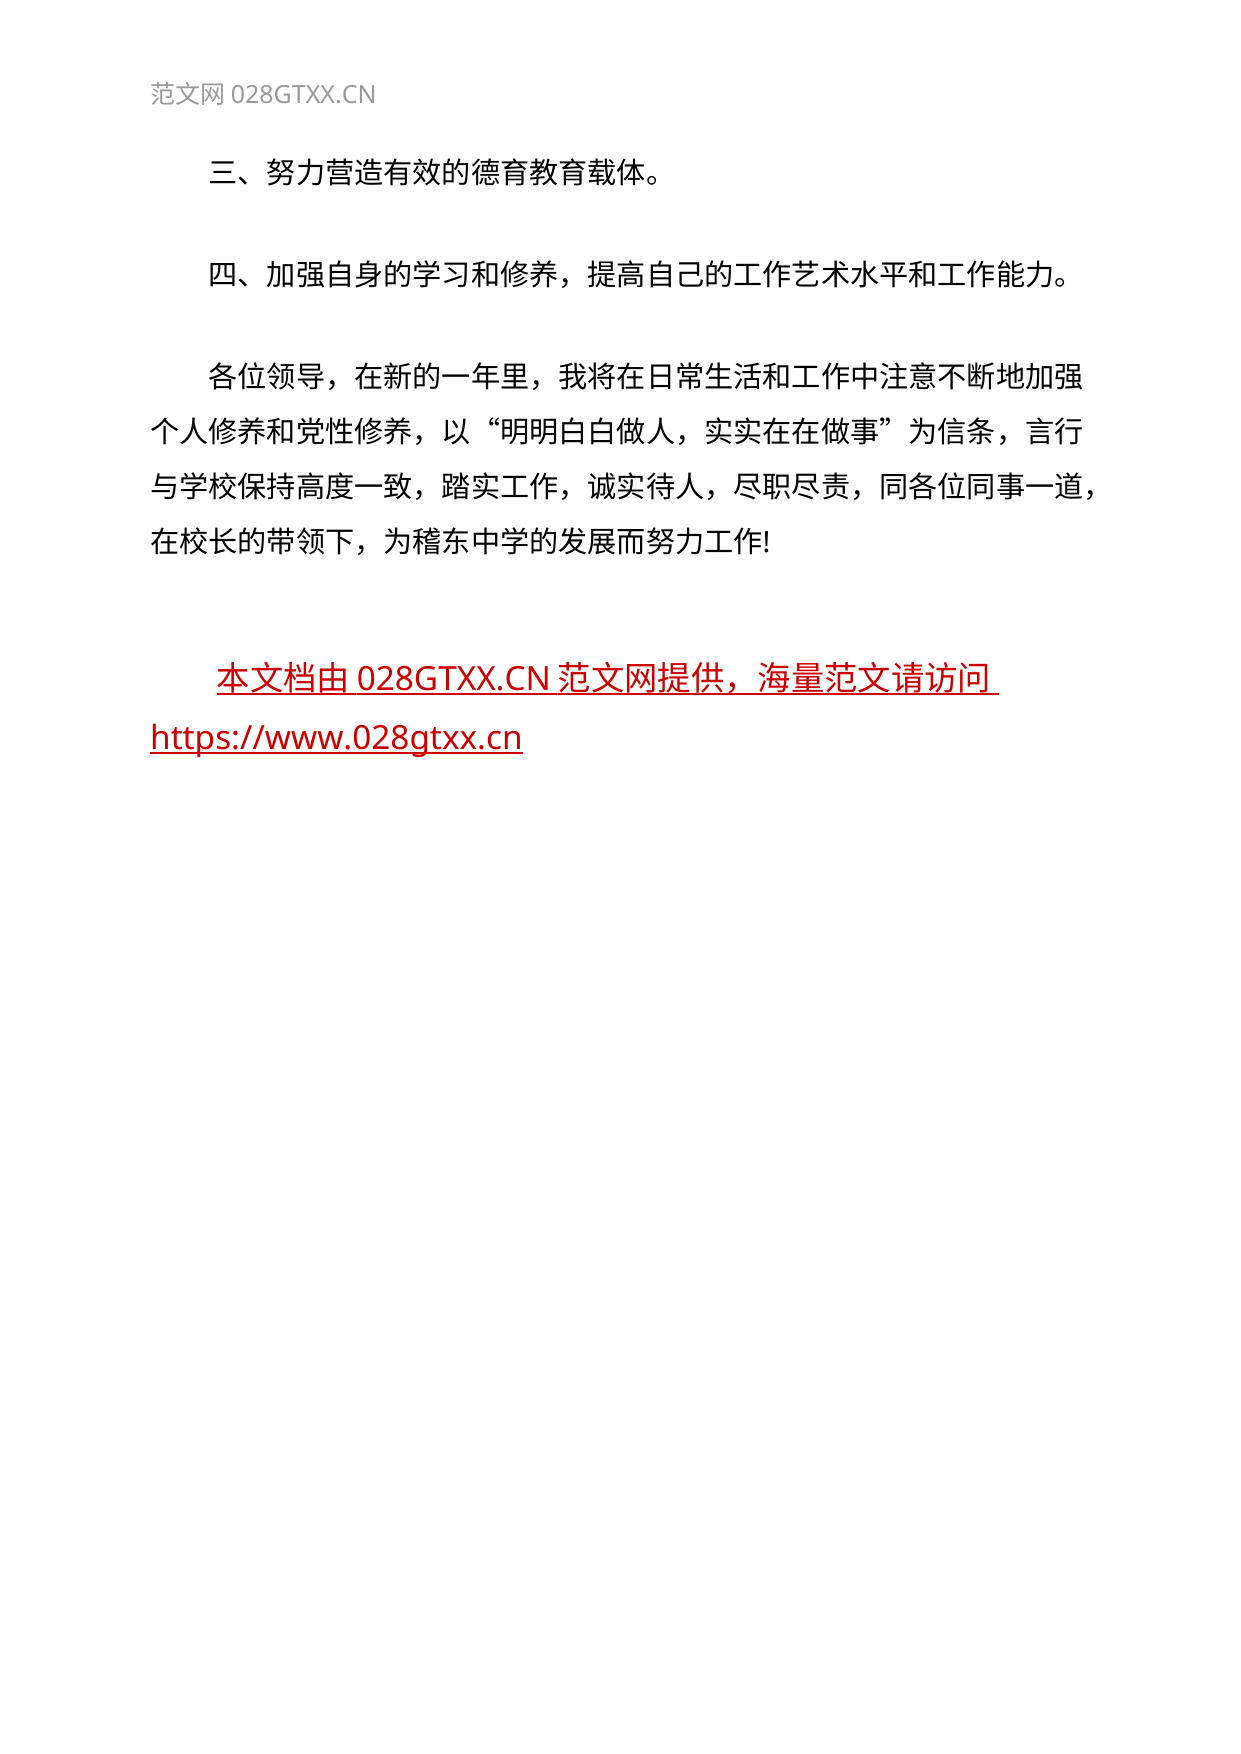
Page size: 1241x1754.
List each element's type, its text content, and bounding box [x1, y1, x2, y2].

text 各位领导，在新的一年里，我将在日常生活和工作中注意不断地加强个人修养和党性修养，以“明明白白做人，实实在在做事”为信条，言行与学校保持高度一致，踏实工作，诚实待人，尽职尽责，同各位同事一道，在校长的带领下，为稽东中学的发展而努力工作! [150, 353, 1090, 561]
text 三、努力营造有效的德育教育载体。 [150, 150, 1090, 192]
text 四、加强自身的学习和修养，提高自己的工作艺术水平和工作能力。 [150, 252, 1090, 294]
text 本文档由028GTXX.CN范文网提供，海量范文请访问 https://www.028gtxx.cn [150, 651, 1090, 759]
